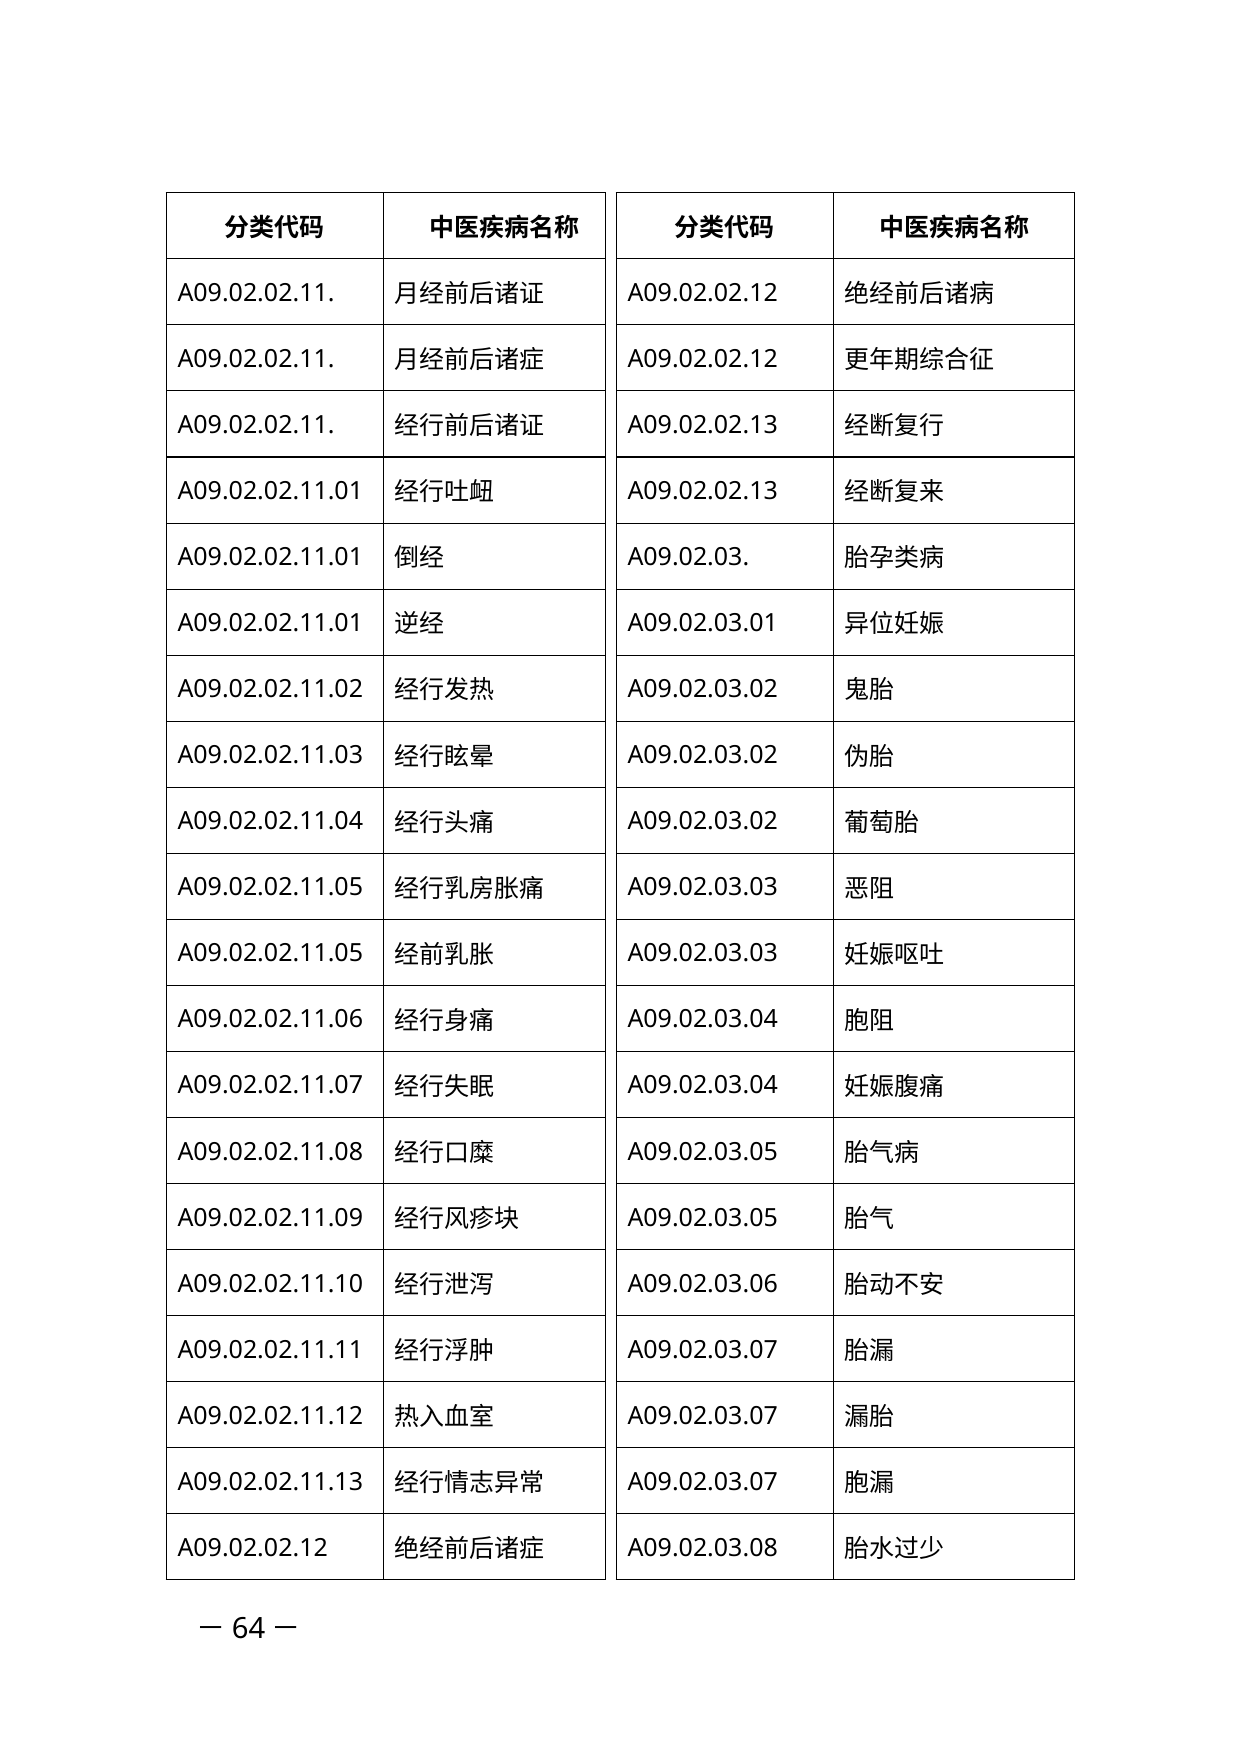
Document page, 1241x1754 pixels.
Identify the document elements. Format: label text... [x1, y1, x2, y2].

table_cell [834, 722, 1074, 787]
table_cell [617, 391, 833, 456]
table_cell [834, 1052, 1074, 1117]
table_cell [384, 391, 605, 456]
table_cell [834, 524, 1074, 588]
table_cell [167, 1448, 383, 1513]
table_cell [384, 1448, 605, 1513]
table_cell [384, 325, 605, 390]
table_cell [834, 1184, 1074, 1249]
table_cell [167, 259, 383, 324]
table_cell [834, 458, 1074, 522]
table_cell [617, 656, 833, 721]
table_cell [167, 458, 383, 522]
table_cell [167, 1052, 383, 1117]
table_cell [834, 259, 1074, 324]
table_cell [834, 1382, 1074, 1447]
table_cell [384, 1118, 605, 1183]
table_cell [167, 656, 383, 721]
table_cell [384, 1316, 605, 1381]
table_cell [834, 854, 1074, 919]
table_header 中医疾病名称 [834, 193, 1074, 258]
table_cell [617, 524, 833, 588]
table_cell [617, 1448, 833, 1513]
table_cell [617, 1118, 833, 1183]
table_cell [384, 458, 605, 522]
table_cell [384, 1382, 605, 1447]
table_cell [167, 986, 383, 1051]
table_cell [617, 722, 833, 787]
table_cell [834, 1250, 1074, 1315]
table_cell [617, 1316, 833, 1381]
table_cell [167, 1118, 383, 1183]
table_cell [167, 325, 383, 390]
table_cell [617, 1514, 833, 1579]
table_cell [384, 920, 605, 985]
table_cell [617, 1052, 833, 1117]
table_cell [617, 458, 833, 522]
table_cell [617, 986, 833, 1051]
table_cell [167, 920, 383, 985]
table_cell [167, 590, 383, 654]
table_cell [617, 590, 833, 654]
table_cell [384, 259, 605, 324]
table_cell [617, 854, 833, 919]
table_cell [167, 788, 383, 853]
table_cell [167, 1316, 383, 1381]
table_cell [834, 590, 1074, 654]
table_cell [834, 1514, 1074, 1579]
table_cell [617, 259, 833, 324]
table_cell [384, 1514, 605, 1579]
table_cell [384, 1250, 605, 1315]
table_header 分类代码 [617, 193, 833, 258]
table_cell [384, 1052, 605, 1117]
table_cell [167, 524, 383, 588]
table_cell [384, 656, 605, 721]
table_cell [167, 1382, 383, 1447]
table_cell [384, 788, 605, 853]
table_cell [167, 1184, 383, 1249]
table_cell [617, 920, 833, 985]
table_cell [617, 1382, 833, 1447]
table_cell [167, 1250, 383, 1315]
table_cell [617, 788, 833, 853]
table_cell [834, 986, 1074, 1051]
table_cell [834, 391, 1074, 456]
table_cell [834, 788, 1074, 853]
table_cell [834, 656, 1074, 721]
table_header 分类代码 [167, 193, 383, 258]
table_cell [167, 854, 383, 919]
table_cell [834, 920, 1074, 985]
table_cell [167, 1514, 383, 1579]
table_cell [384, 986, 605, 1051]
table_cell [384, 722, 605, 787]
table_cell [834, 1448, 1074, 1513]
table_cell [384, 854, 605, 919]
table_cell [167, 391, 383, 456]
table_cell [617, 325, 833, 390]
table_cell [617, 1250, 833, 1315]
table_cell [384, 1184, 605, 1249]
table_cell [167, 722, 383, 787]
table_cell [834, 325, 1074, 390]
table_header 中医疾病名称 [384, 193, 605, 258]
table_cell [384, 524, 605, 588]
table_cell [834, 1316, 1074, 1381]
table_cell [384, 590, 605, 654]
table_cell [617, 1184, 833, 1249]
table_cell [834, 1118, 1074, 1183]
